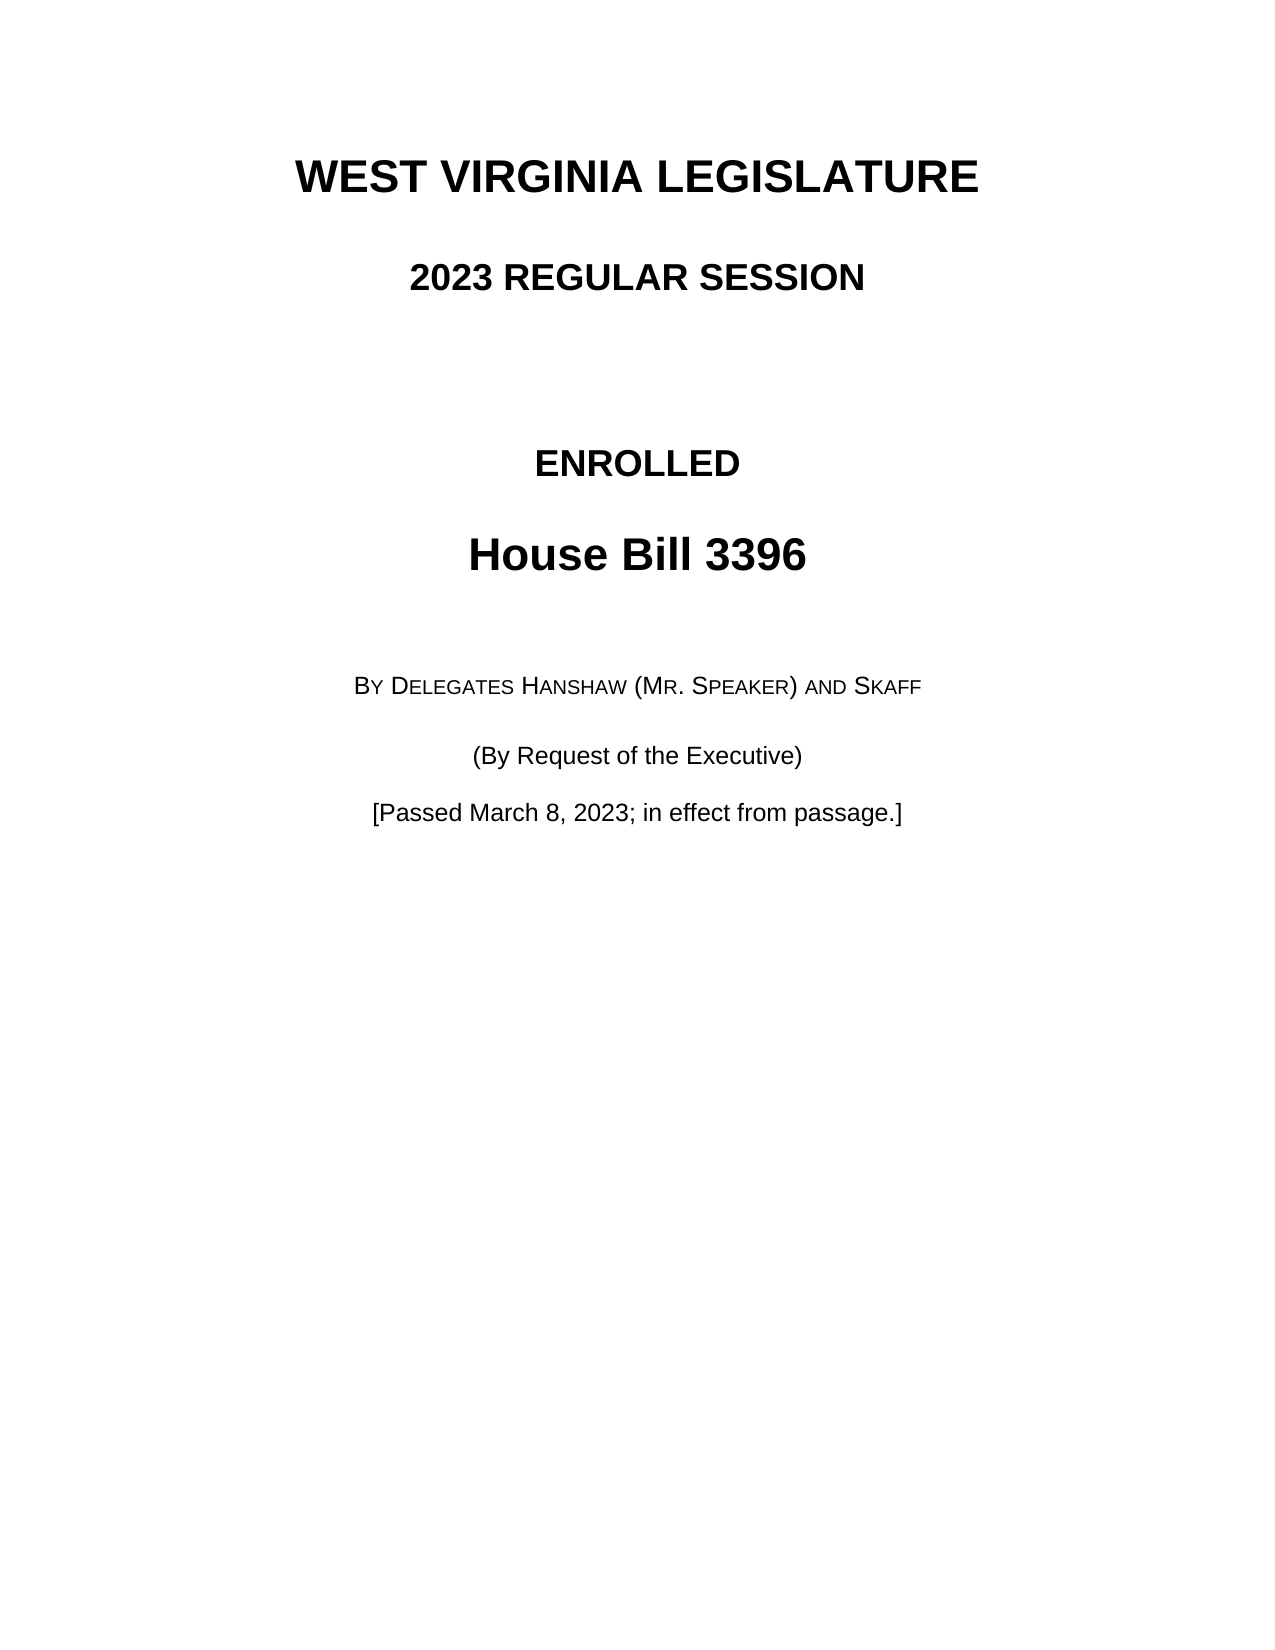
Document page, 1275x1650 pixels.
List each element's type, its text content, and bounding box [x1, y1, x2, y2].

text By [337, 671, 937, 699]
text Bill [150, 528, 1125, 581]
title 2023 regular session [150, 255, 1125, 298]
text [Passed March 8, 2023; in effect from passage.] [337, 798, 937, 827]
title WEST virginia legislature [150, 150, 1125, 203]
